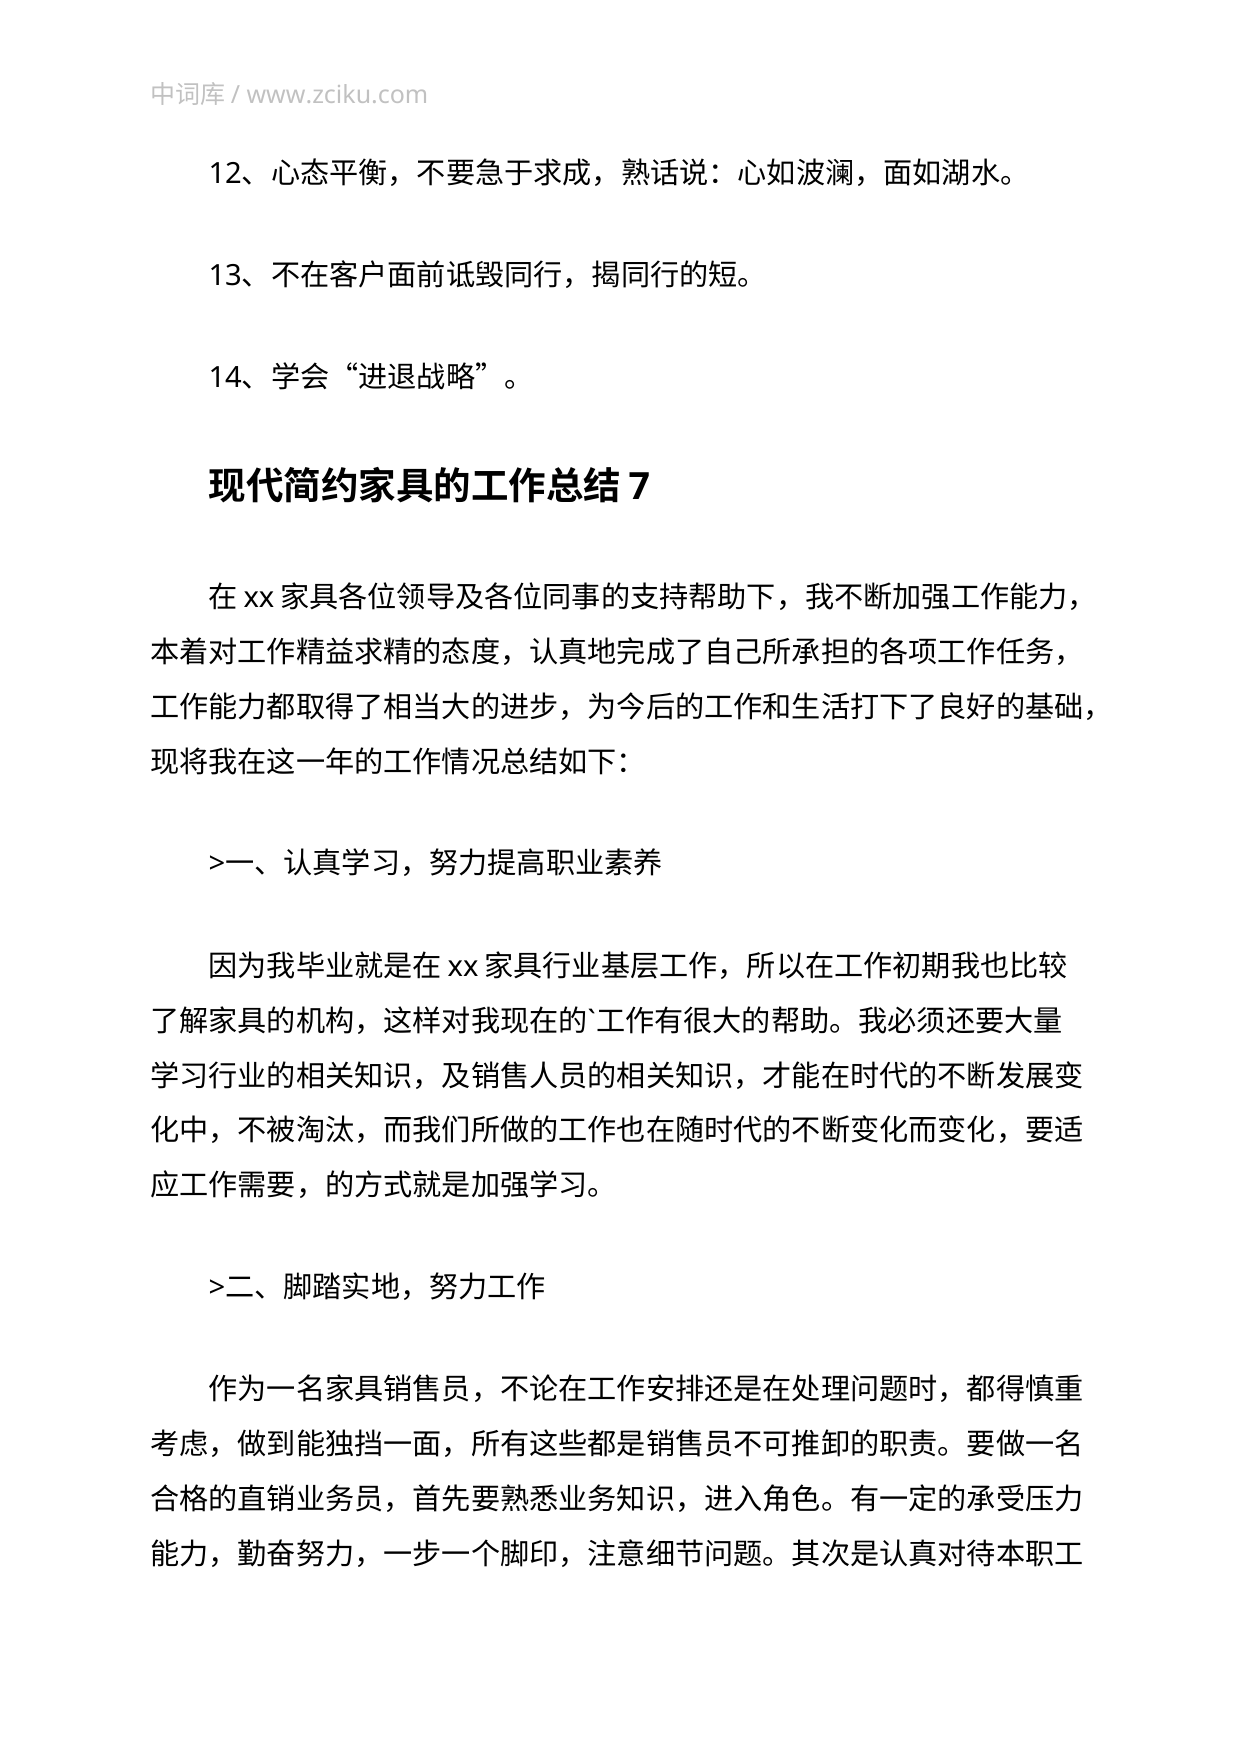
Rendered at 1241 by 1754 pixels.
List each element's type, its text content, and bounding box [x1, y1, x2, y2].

text 12、心态平衡，不要急于求成，熟话说：心如波澜，面如湖水。 [150, 150, 1090, 192]
text >一、认真学习，努力提高职业素养 [150, 840, 1090, 882]
text 现代简约家具的工作总结7 [150, 456, 1090, 510]
text 13、不在客户面前诋毁同行，揭同行的短。 [150, 252, 1090, 294]
text 在xx家具各位领导及各位同事的支持帮助下，我不断加强工作能力，本着对工作精益求精的态度，认真地完成了自己所承担的各项工作任务，工作能力都取得了相当大的进步，为今后的工作和生活打下了良好的基础，现将我在这一年的工作情况总结如下： [150, 573, 1090, 781]
text >二、脚踏实地，努力工作 [150, 1264, 1090, 1306]
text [150, 1366, 1090, 1573]
text 14、学会“进退战略”。 [150, 354, 1090, 396]
text 因为我毕业就是在xx家具行业基层工作，所以在工作初期我也比较了解家具的机构，这样对我现在的`工作有很大的帮助。我必须还要大量学习行业的相关知识，及销售人员的相关知识，才能在时代的不断发展变化中，不被淘汰，而我们所做的工作也在随时代的不断变化而变化，要适应工作需要，的方式就是加强学习。 [150, 942, 1090, 1204]
